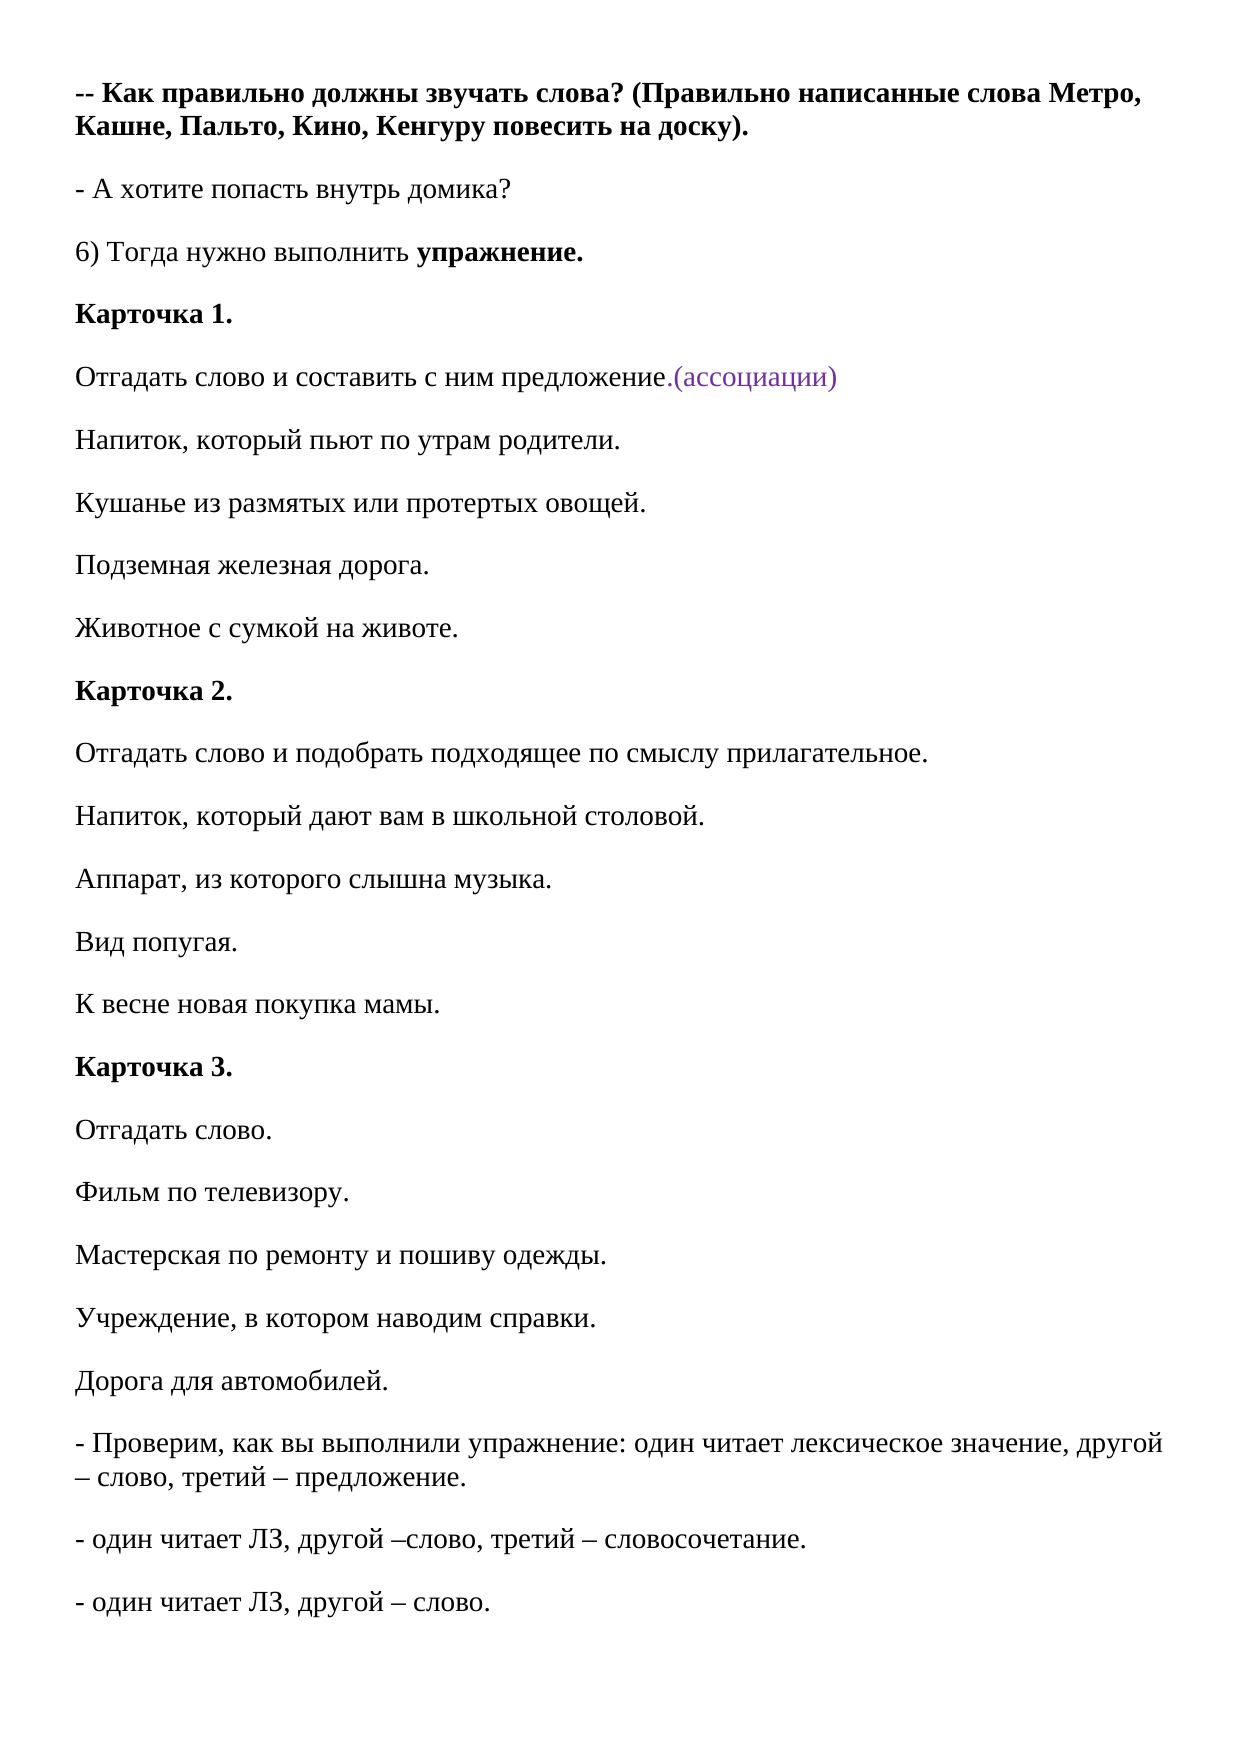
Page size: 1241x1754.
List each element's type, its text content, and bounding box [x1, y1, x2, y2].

text Животное с сумкой на животе. [75, 610, 1165, 644]
text Учреждение, в котором наводим справки. [75, 1300, 1165, 1333]
text - А хотите попасть внутрь домика? [75, 171, 1165, 205]
text Вид попугая. [75, 924, 1165, 957]
text Фильм по телевизору. [75, 1174, 1165, 1208]
text Отгадать слово и подобрать подходящее по смыслу прилагательное. [75, 736, 1165, 769]
text К весне новая покупка мамы. [75, 986, 1165, 1020]
text -- Как правильно должны звучать слова? (Правильно написанные слова Метро, Кашне, Пальто, Кино, Кенгуру повесить на доску). [75, 75, 1165, 142]
text - один читает ЛЗ, другой – слово. [75, 1584, 1165, 1618]
text Карточка 2. [75, 673, 1165, 706]
text Карточка 3. [75, 1049, 1165, 1083]
text - Проверим, как вы выполнили упражнение: один читает лексическое значение, другой – слово, третий – предложение. [75, 1425, 1165, 1492]
text Кушанье из размятых или протертых овощей. [75, 485, 1165, 518]
text - один читает ЛЗ, другой –слово, третий – словосочетание. [75, 1522, 1165, 1555]
text Напиток, который пьют по утрам родители. [75, 422, 1165, 456]
text Карточка 1. [75, 297, 1165, 330]
text Аппарат, из которого слышна музыка. [75, 861, 1165, 894]
text Дорога для автомобилей. [75, 1363, 1165, 1396]
text 6) Тогда нужно выполнить упражнение. [75, 234, 1165, 267]
text Подземная железная дорога. [75, 547, 1165, 581]
text Мастерская по ремонту и пошиву одежды. [75, 1237, 1165, 1271]
text Отгадать слово. [75, 1112, 1165, 1145]
text Напиток, который дают вам в школьной столовой. [75, 798, 1165, 832]
text Отгадать слово и составить с ним предложение.(ассоциации) [75, 359, 1165, 393]
